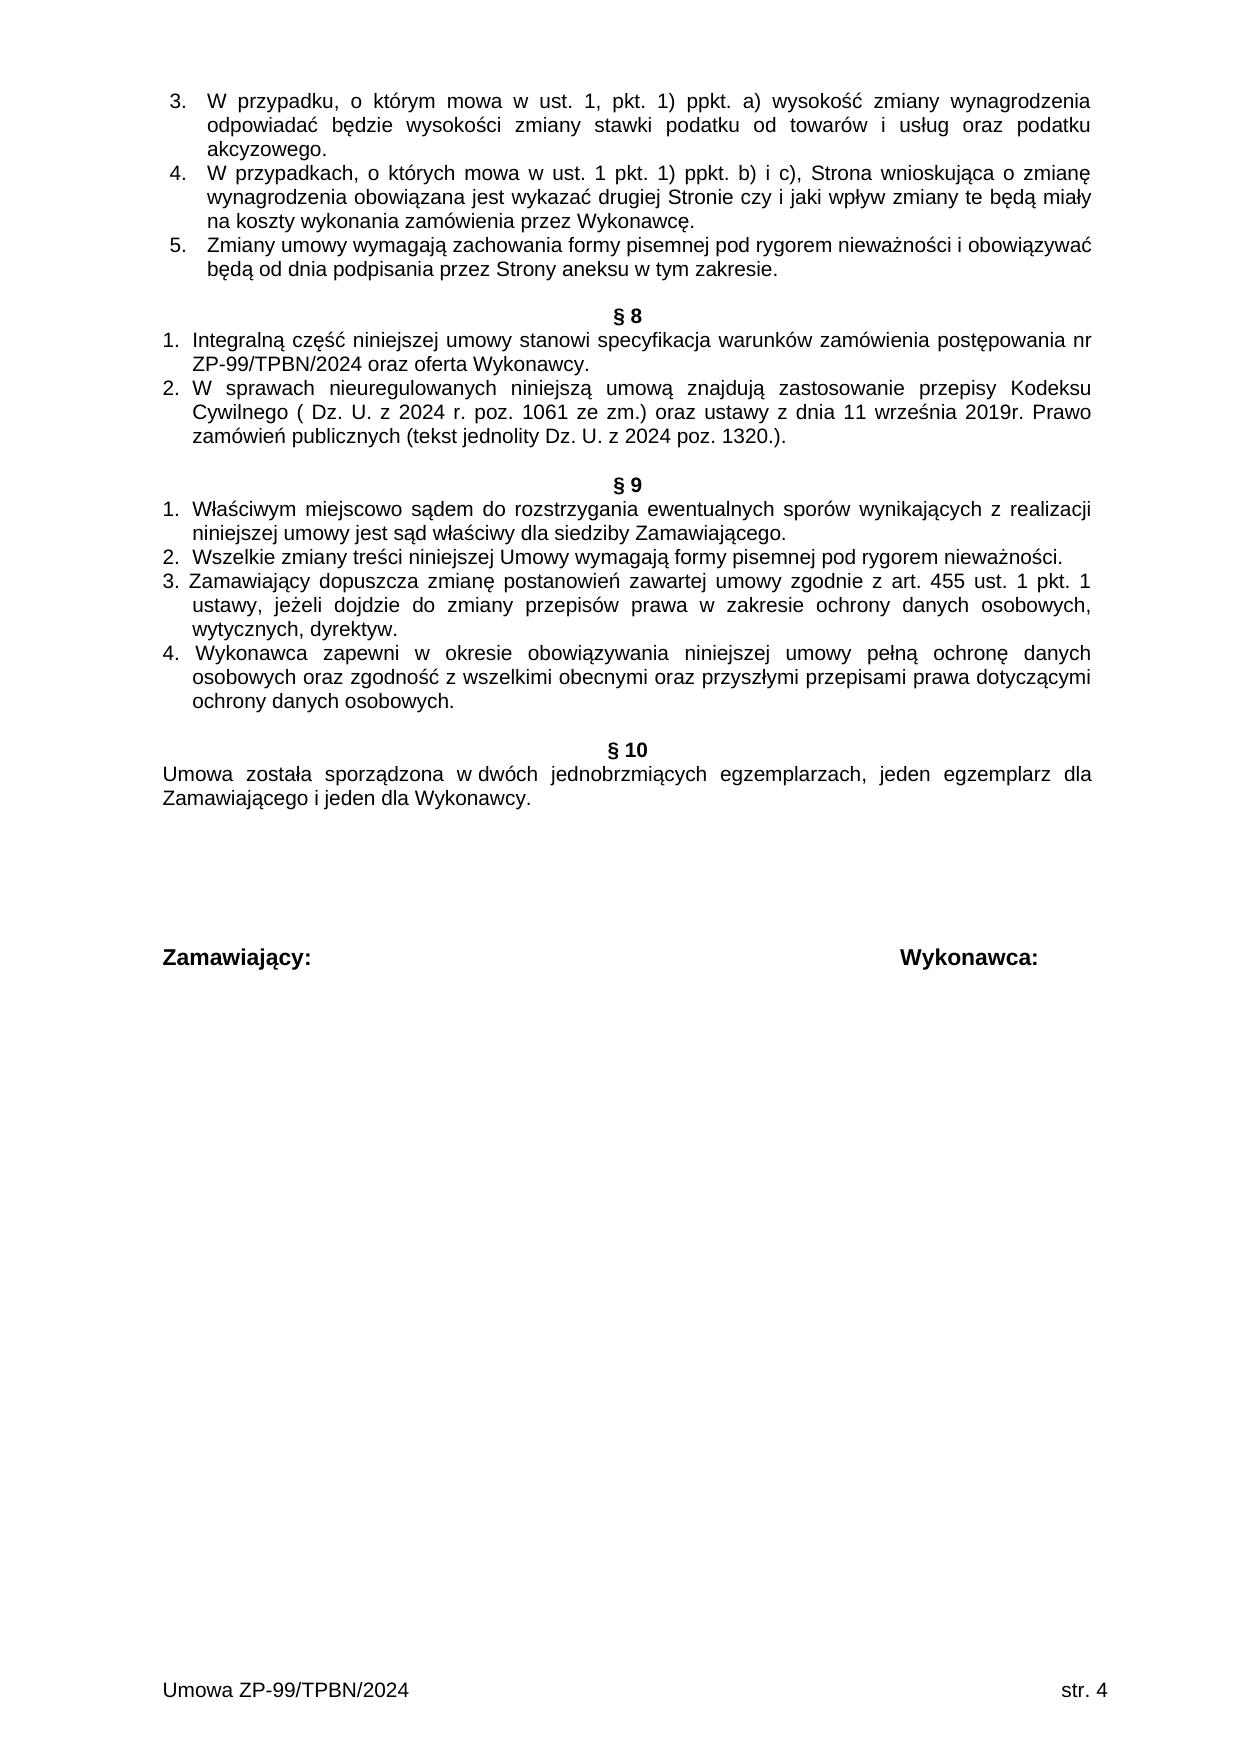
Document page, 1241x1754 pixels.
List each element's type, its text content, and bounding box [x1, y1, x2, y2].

text § 8 [162, 304, 1092, 328]
list Integralną część niniejszej umowy stanowi specyfikacja warunków zamówienia postępowania nr ZP-99/TPBN/2024 oraz oferta Wykonawcy. [162, 328, 1092, 376]
text § 10 [162, 738, 1092, 762]
list Wszelkie zmiany treści niniejszej Umowy wymagają formy pisemnej pod rygorem nieważności. [162, 545, 1092, 569]
text 4. Wykonawca zapewni w okresie obowiązywania niniejszej umowy pełną ochronę danych osobowych oraz zgodność z wszelkimi obecnymi oraz przyszłymi przepisami prawa dotyczącymi ochrony danych osobowych. [162, 641, 1092, 713]
list W przypadku, o którym mowa w ust. 1, pkt. 1) ppkt. a) wysokość zmiany wynagrodzenia odpowiadać będzie wysokości zmiany stawki podatku od towarów i usług oraz podatku akcyzowego. [169, 89, 1092, 161]
text Umowa została sporządzona w dwóch jednobrzmiących egzemplarzach, jeden egzemplarz dla Zamawiającego i jeden dla Wykonawcy. [162, 762, 1092, 809]
list Zmiany umowy wymagają zachowania formy pisemnej pod rygorem nieważności i obowiązywać będą od dnia podpisania przez Strony aneksu w tym zakresie. [169, 232, 1092, 280]
list W sprawach nieuregulowanych niniejszą umową znajdują zastosowanie przepisy Kodeksu Cywilnego ( Dz. U. z 2024 r. poz. 1061 ze zm.) oraz ustawy z dnia 11 września 2019r. Prawo zamówień publicznych (tekst jednolity Dz. U. z 2024 poz. 1320.). [162, 376, 1092, 448]
text § 9 [162, 473, 1092, 497]
text 3. Zamawiający dopuszcza zmianę postanowień zawartej umowy zgodnie z art. 455 ust. 1 pkt. 1 ustawy, jeżeli dojdzie do zmiany przepisów prawa w zakresie ochrony danych osobowych, wytycznych, dyrektyw. [162, 569, 1092, 641]
subtitle Zamawiający: Wykonawca: [162, 944, 1092, 970]
list Właściwym miejscowo sądem do rozstrzygania ewentualnych sporów wynikających z realizacji niniejszej umowy jest sąd właściwy dla siedziby Zamawiającego. [162, 497, 1092, 545]
list W przypadkach, o których mowa w ust. 1 pkt. 1) ppkt. b) i c), Strona wnioskująca o zmianę wynagrodzenia obowiązana jest wykazać drugiej Stronie czy i jaki wpływ zmiany te będą miały na koszty wykonania zamówienia przez Wykonawcę. [169, 161, 1092, 232]
